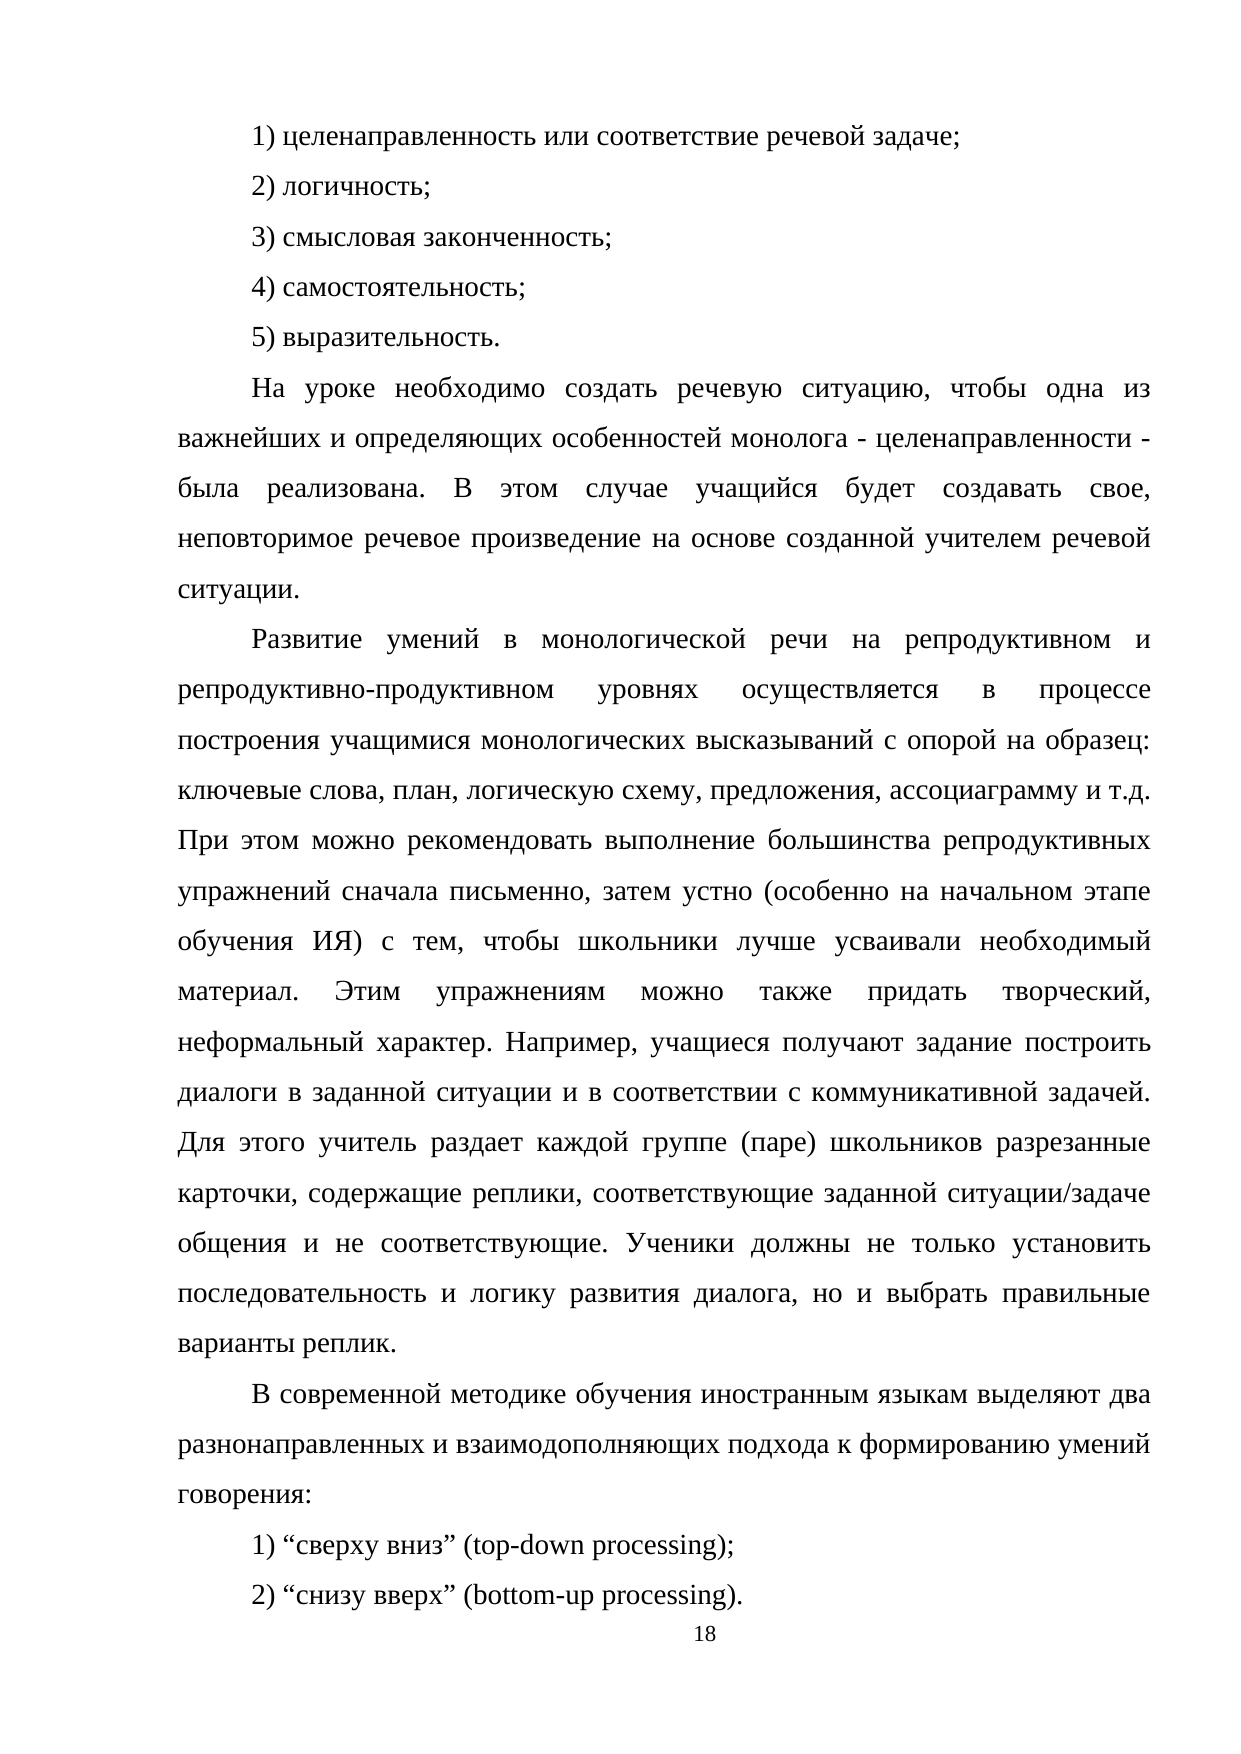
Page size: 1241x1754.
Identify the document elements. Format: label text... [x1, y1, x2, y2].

text На уроке необходимо создать речевую ситуацию, чтобы одна из важнейших и определяющих особенностей монолога - целенаправленности - была реализована. В этом случае учащийся будет создавать свое, неповторимое речевое произведение на основе созданной учителем речевой ситуации. [177, 370, 1152, 604]
text 2) “снизу вверх” (bottom-up processing). [177, 1577, 1152, 1611]
text 3) смысловая законченность; [177, 219, 1152, 252]
text 1) целенаправленность или соответствие речевой задаче; [177, 118, 1152, 152]
text 5) выразительность. [177, 319, 1152, 353]
text 1) “сверху вниз” (top-down processing); [177, 1527, 1152, 1560]
text 2) логичность; [177, 168, 1152, 202]
text Развитие умений в монологической речи на репродуктивном и репродуктивно-продуктивном уровнях осуществляется в процессе построения учащимися монологических высказываний с опорой на образец: ключевые слова, план, логическую схему, предложения, ассоциаграмму и т.д. При этом можно рекомендовать выполнение большинства репродуктивных упражнений сначала письменно, затем устно (особенно на начальном этапе обучения ИЯ) с тем, чтобы школьники лучше усваивали необходимый материал. Этим упражнениям можно также придать творческий, неформальный характер. Например, учащиеся получают задание построить диалоги в заданной ситуации и в соответствии с коммуникативной задачей. Для этого учитель раздает каждой группе (паре) школьников разрезанные карточки, содержащие реплики, соответствующие заданной ситуации/задаче общения и не соответствующие. Ученики должны не только установить последовательность и логику развития диалога, но и выбрать правильные варианты реплик. [177, 621, 1152, 1359]
text В современной методике обучения иностранным языкам выделяют два разнонаправленных и взаимодополняющих подхода к формированию умений говорения: [177, 1376, 1152, 1510]
text 4) самостоятельность; [177, 269, 1152, 303]
